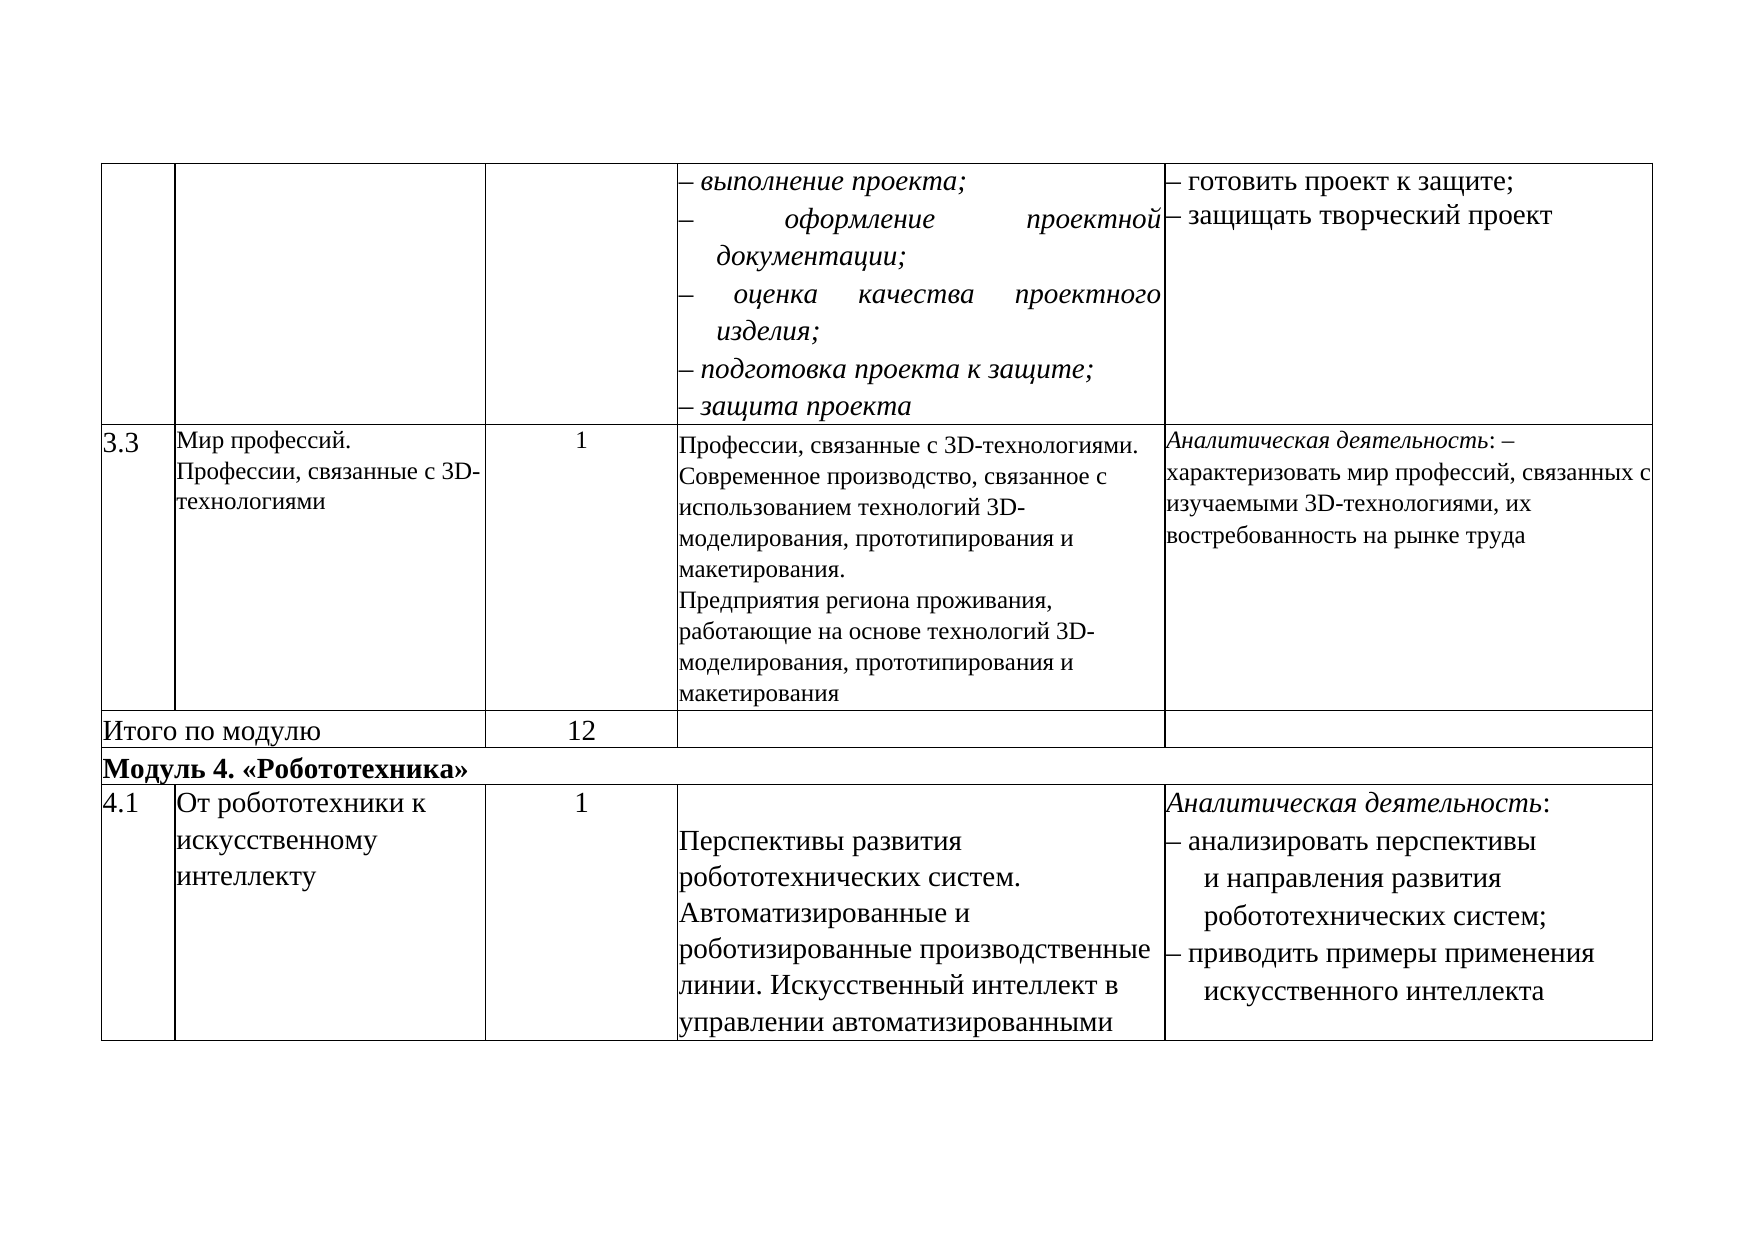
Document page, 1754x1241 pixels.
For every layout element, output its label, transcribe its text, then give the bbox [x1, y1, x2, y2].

table_cell Перспективы развития робототехнических систем. Автоматизированные и роботизированные производственные линии. Искусственный интеллект в управлении автоматизированными [678, 785, 1164, 1040]
table_cell 1 [486, 785, 677, 1040]
table_cell [1166, 711, 1652, 747]
table_cell – выполнение проекта; – оформление проектной документации; – оценка качества проектного изделия; – подготовка проекта к защите; – защита проекта [678, 164, 1164, 424]
table_cell Итого по модулю [102, 711, 485, 747]
table_cell 4.1 [102, 785, 174, 1040]
table_cell – готовить проект к защите; – защищать творческий проект [1166, 164, 1652, 424]
table_cell 12 [486, 711, 677, 747]
table_cell Профессии, связанные с 3D-технологиями. Современное производство, связанное с использованием технологий 3D-моделирования, прототипирования и макетирования. Предприятия региона проживания, работающие на основе технологий 3D-моделирования, прототипирования и макетирования [678, 425, 1164, 710]
table_cell [486, 164, 677, 424]
table_cell Мир профессий. Профессии, связанные с 3D-технологиями [176, 425, 485, 710]
table_cell Аналитическая деятельность: – анализировать перспективы и направления развития робототехнических систем; – приводить примеры применения искусственного интеллекта [1166, 785, 1652, 1040]
table_cell 3.3 [102, 425, 174, 710]
table_cell [102, 164, 174, 424]
table_cell От робототехники к искусственному интеллекту [176, 785, 485, 1040]
table_cell [176, 164, 485, 424]
table_cell Аналитическая деятельность: – характеризовать мир профессий, связанных с изучаемыми 3D-технологиями, их востребованность на рынке труда [1166, 425, 1652, 710]
table_cell [678, 711, 1164, 747]
table_cell Модуль 4. «Робототехника» [102, 748, 1652, 784]
table_cell 1 [486, 425, 677, 710]
